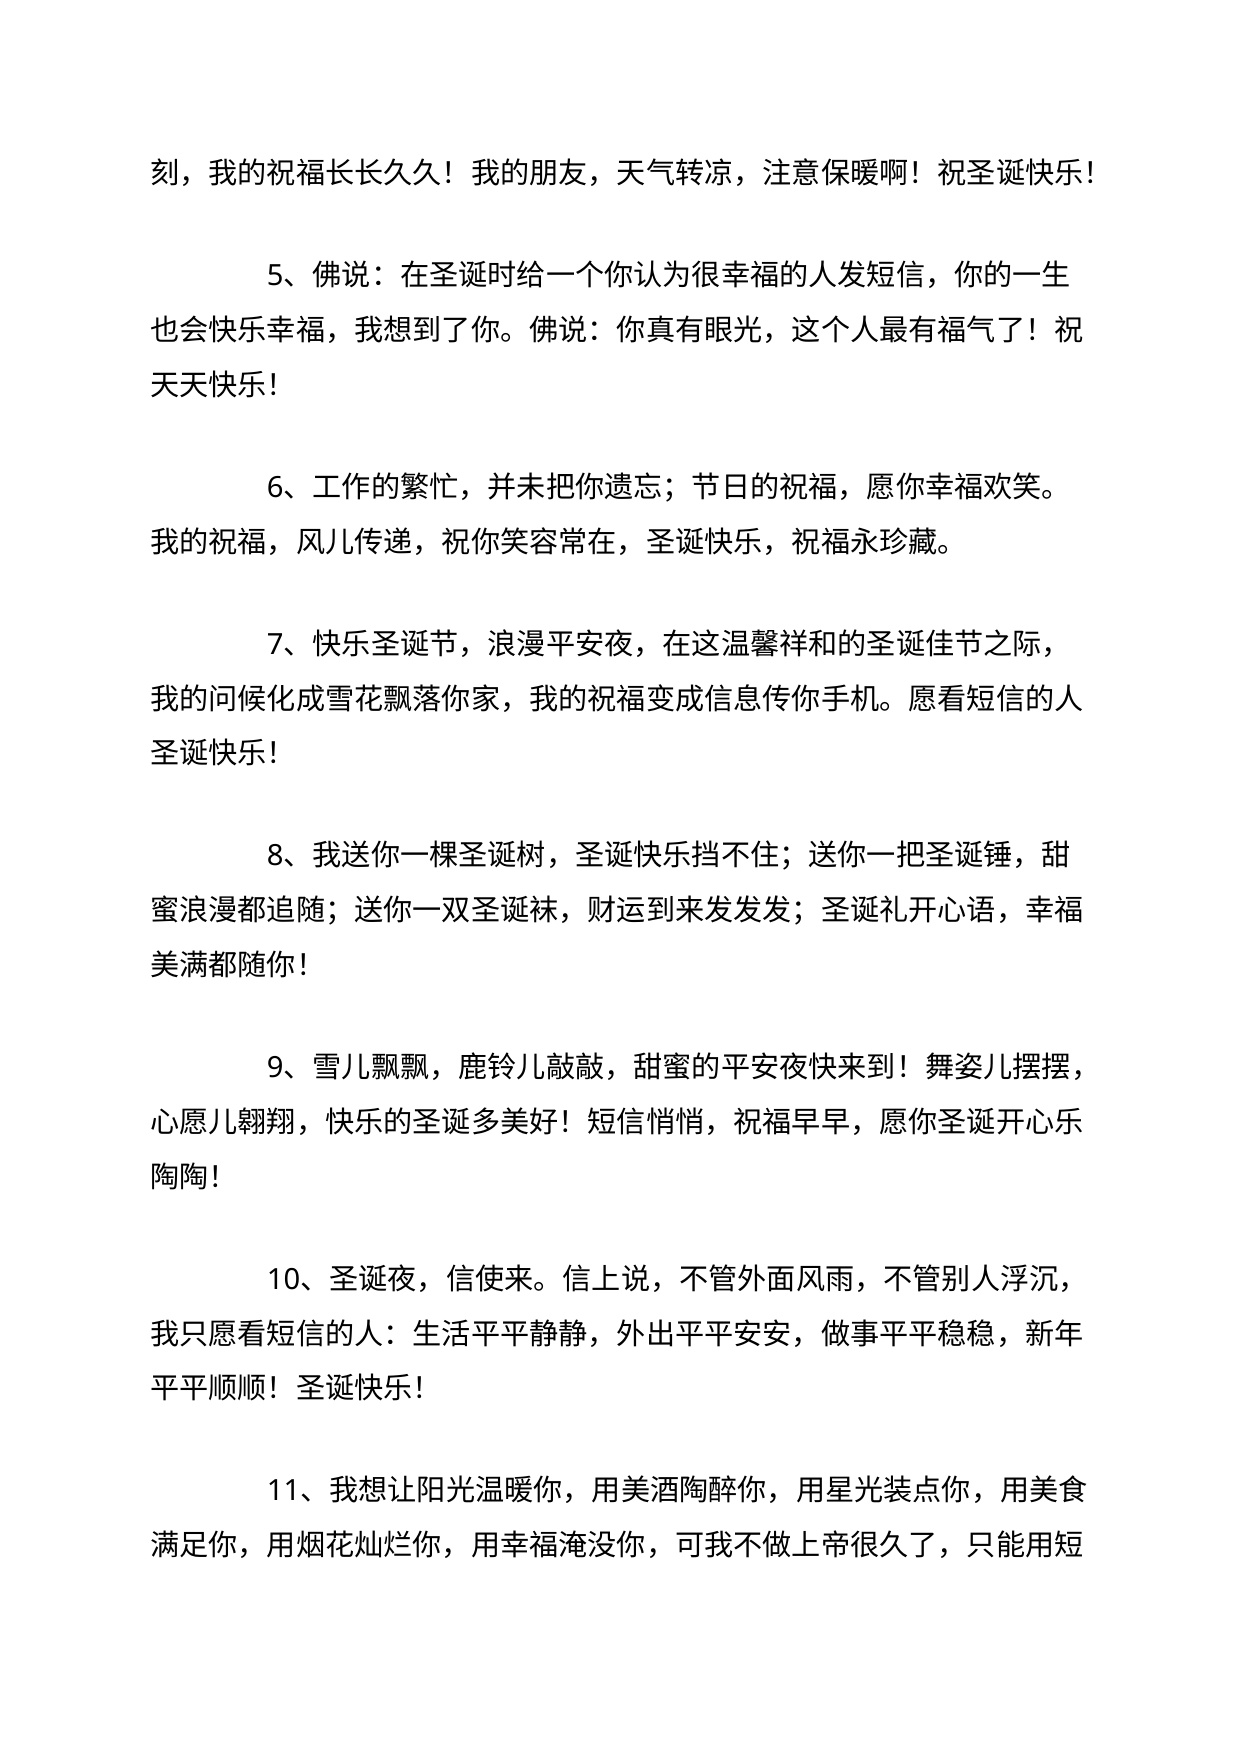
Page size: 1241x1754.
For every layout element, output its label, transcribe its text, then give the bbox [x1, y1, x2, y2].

text 6、工作的繁忙，并未把你遗忘；节日的祝福，愿你幸福欢笑。我的祝福，风儿传递，祝你笑容常在，圣诞快乐，祝福永珍藏。 [150, 463, 1090, 561]
text 7、快乐圣诞节，浪漫平安夜，在这温馨祥和的圣诞佳节之际，我的问候化成雪花飘落你家，我的祝福变成信息传你手机。愿看短信的人圣诞快乐！ [150, 620, 1090, 772]
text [150, 1467, 1090, 1564]
text 9、雪儿飘飘，鹿铃儿敲敲，甜蜜的平安夜快来到！舞姿儿摆摆，心愿儿翱翔，快乐的圣诞多美好！短信悄悄，祝福早早，愿你圣诞开心乐陶陶！ [150, 1043, 1090, 1196]
text 5、佛说：在圣诞时给一个你认为很幸福的人发短信，你的一生也会快乐幸福，我想到了你。佛说：你真有眼光，这个人最有福气了！祝天天快乐！ [150, 252, 1090, 404]
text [150, 150, 1090, 192]
text 10、圣诞夜，信使来。信上说，不管外面风雨，不管别人浮沉，我只愿看短信的人：生活平平静静，外出平平安安，做事平平稳稳，新年平平顺顺！圣诞快乐！ [150, 1255, 1090, 1407]
text 8、我送你一棵圣诞树，圣诞快乐挡不住；送你一把圣诞锤，甜蜜浪漫都追随；送你一双圣诞袜，财运到来发发发；圣诞礼开心语，幸福美满都随你！ [150, 832, 1090, 984]
